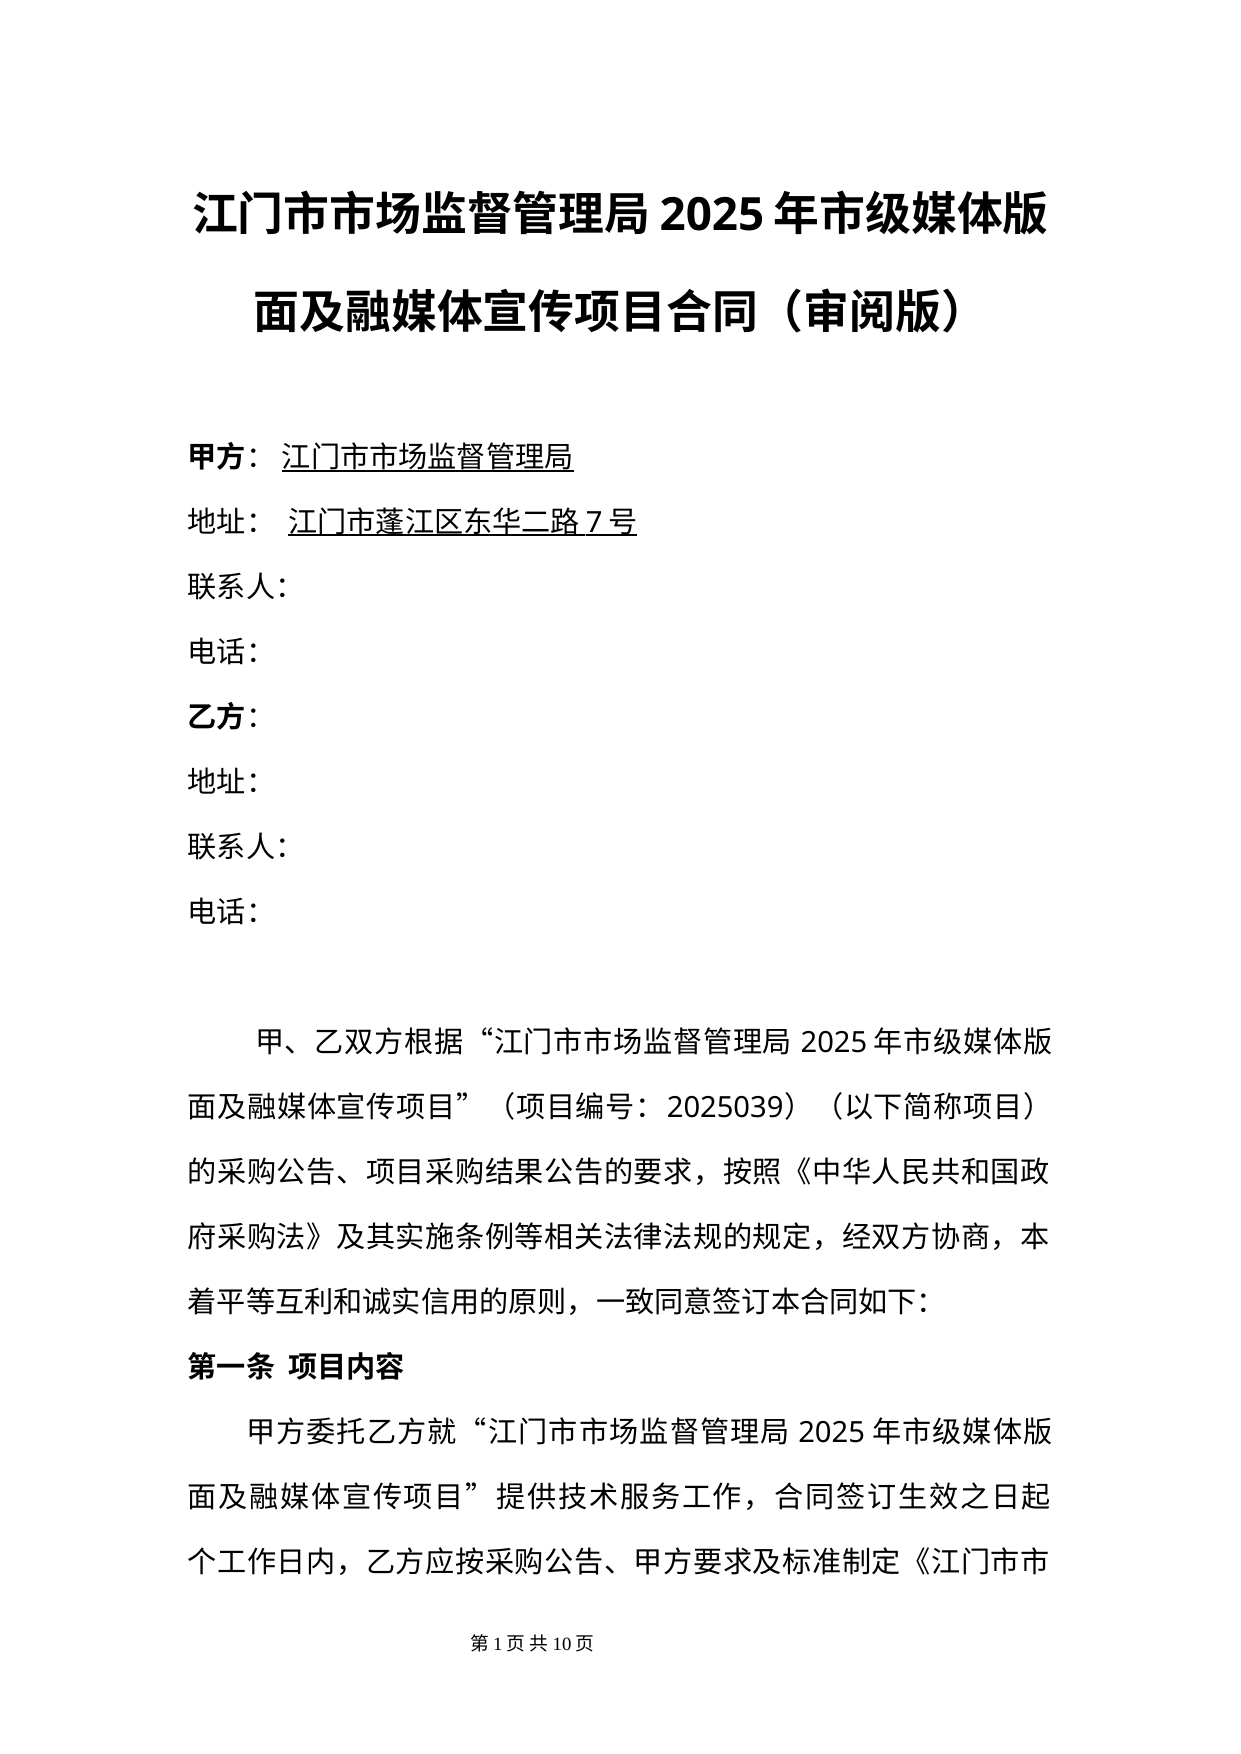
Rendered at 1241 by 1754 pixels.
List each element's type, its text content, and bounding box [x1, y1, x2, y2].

text 地址： 江门市蓬江区东华二路7号 [187, 487, 1053, 552]
text 联系人： [187, 812, 1053, 877]
text 电话： [187, 617, 1053, 682]
text 联系人： [187, 552, 1053, 617]
text 地址： [187, 747, 1053, 812]
text 第一条 项目内容 [187, 1332, 1053, 1397]
text 甲方： 江门市市场监督管理局 [187, 422, 1053, 487]
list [187, 1397, 1053, 1592]
text 乙方： [187, 682, 1053, 747]
text 电话： [187, 877, 1053, 942]
list 甲、乙双方根据“江门市市场监督管理局2025年市级媒体版面及融媒体宣传项目”（项目编号：2025039）（以下简称项目）的采购公告、项目采购结果公告的要求，按照《中华人民共和国政府采购法》及其实施条例等相关法律法规的规定，经双方协商，本着平等互利和诚实信用的原则，一致同意签订本合同如下： [187, 1007, 1053, 1332]
text 江门市市场监督管理局2025年市级媒体版面及融媒体宣传项目合同（审阅版） [187, 162, 1053, 357]
